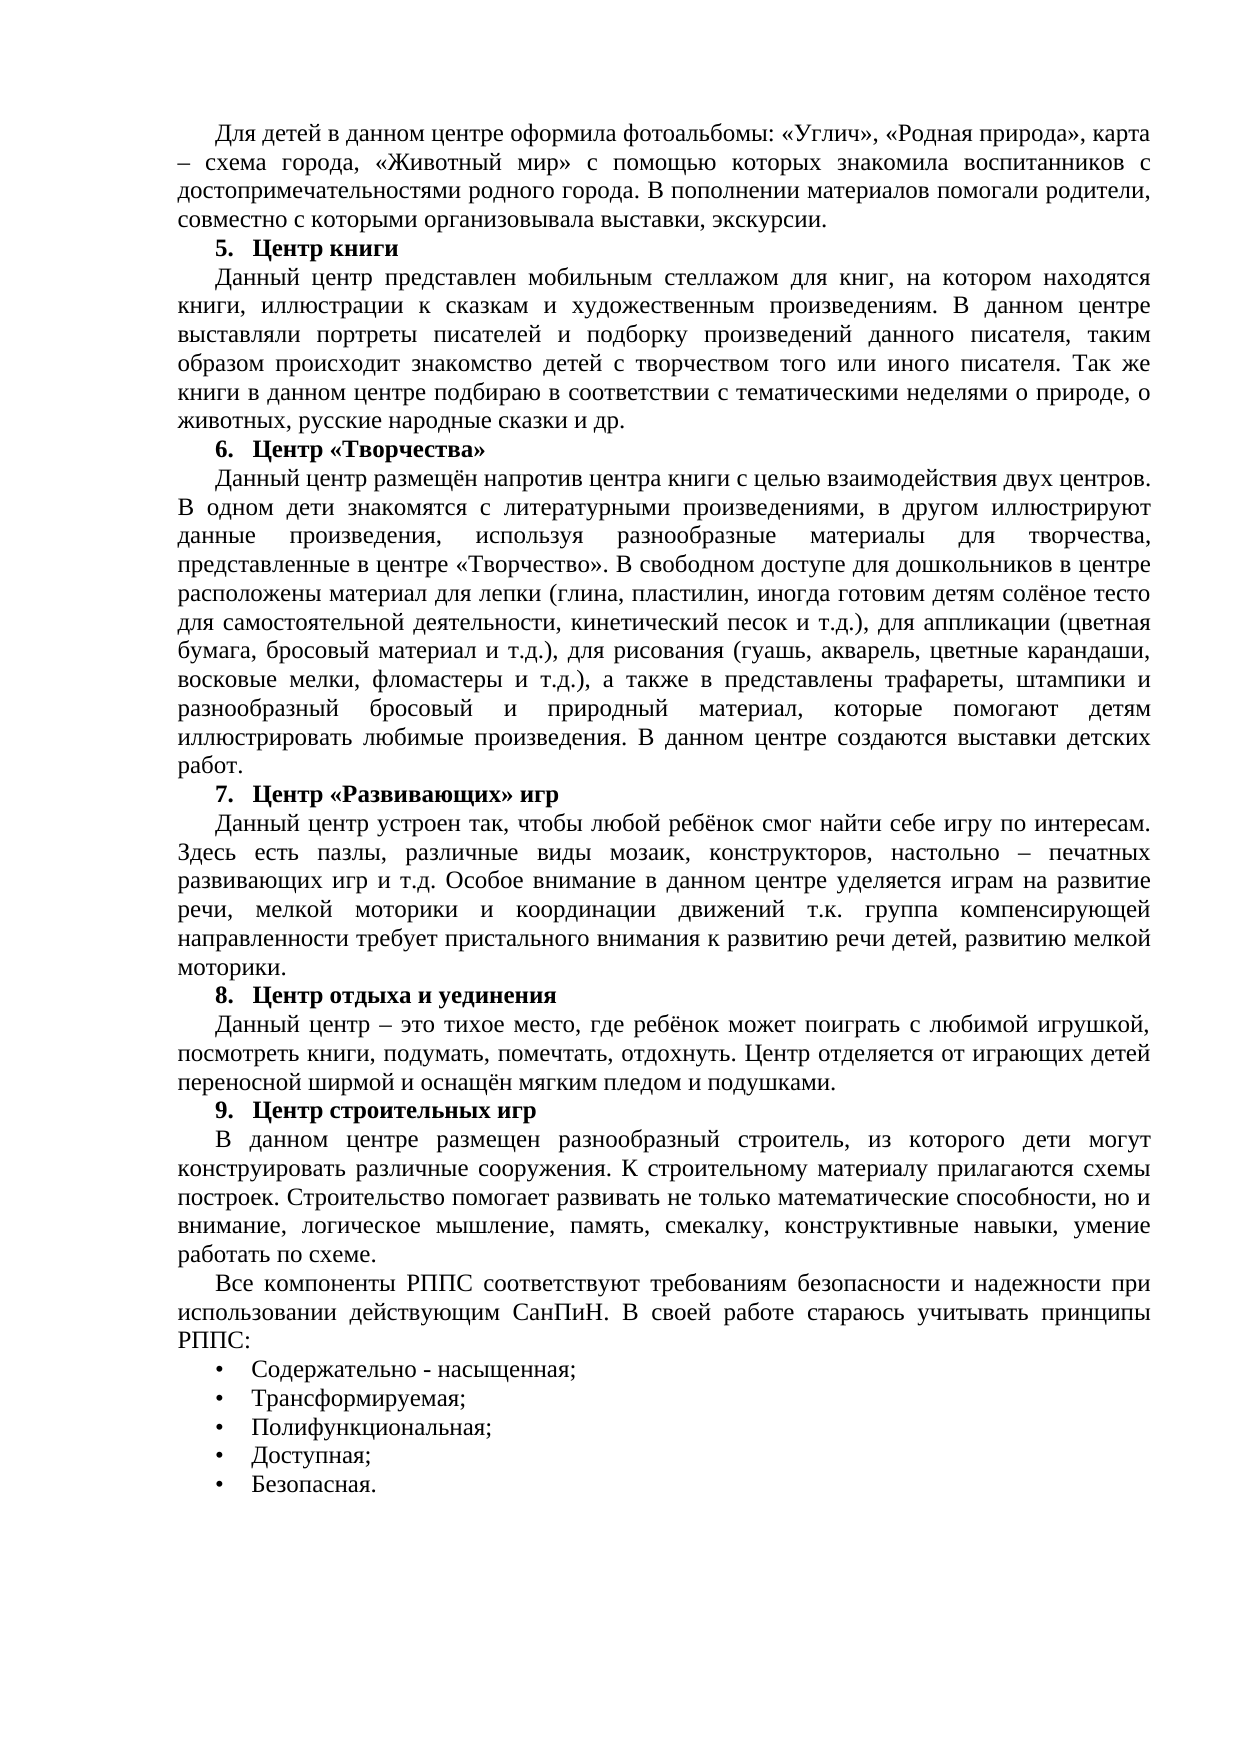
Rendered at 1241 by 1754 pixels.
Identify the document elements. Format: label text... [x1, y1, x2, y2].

list Центр строительных игр [215, 1096, 1152, 1124]
text Данный центр устроен так, чтобы любой ребёнок смог найти себе игру по интересам. Здесь есть пазлы, различные виды мозаик, конструкторов, настольно – печатных развивающих игр и т.д. Особое внимание в данном центре уделяется играм на развитие речи, мелкой моторики и координации движений т.к. группа компенсирующей направленности требует пристального внимания к развитию речи детей, развитию мелкой моторики. [177, 808, 1152, 981]
text • Содержательно - насыщенная; [177, 1354, 1152, 1383]
text • Безопасная. [177, 1469, 1152, 1498]
list Центр отдыха и уединения [215, 981, 1152, 1009]
text Данный центр размещён напротив центра книги с целью взаимодействия двух центров. В одном дети знакомятся с литературными произведениями, в другом иллюстрируют данные произведения, используя разнообразные материалы для творчества, представленные в центре «Творчество». В свободном доступе для дошкольников в центре расположены материал для лепки (глина, пластилин, иногда готовим детям солёное тесто для самостоятельной деятельности, кинетический песок и т.д.), для аппликации (цветная бумага, бросовый материал и т.д.), для рисования (гуашь, акварель, цветные карандаши, восковые мелки, фломастеры и т.д.), а также в представлены трафареты, штампики и разнообразный бросовый и природный материал, которые помогают детям иллюстрировать любимые произведения. В данном центре создаются выставки детских работ. [177, 463, 1152, 779]
text • Полифункциональная; [177, 1412, 1152, 1441]
text Данный центр представлен мобильным стеллажом для книг, на котором находятся книги, иллюстрации к сказкам и художественным произведениям. В данном центре выставляли портреты писателей и подборку произведений данного писателя, таким образом происходит знакомство детей с творчеством того или иного писателя. Так же книги в данном центре подбираю в соответствии с тематическими неделями о природе, о животных, русские народные сказки и др. [177, 262, 1152, 434]
text Для детей в данном центре оформила фотоальбомы: «Углич», «Родная природа», карта – схема города, «Животный мир» с помощью которых знакомила воспитанников с достопримечательностями родного города. В пополнении материалов помогали родители, совместно с которыми организовывала выставки, экскурсии. [177, 118, 1152, 233]
list Центр «Развивающих» игр [215, 779, 1152, 808]
text • Трансформируемая; [177, 1383, 1152, 1412]
text Все компоненты РППС соответствуют требованиям безопасности и надежности при использовании действующим СанПиН. В своей работе стараюсь учитывать принципы РППС: [177, 1268, 1152, 1354]
list Центр книги [215, 233, 1152, 262]
list Центр «Творчества» [215, 434, 1152, 463]
text В данном центре размещен разнообразный строитель, из которого дети могут конструировать различные сооружения. К строительному материалу прилагаются схемы построек. Строительство помогает развивать не только математические способности, но и внимание, логическое мышление, память, смекалку, конструктивные навыки, умение работать по схеме. [177, 1124, 1152, 1268]
text • Доступная; [177, 1441, 1152, 1469]
text Данный центр – это тихое место, где ребёнок может поиграть с любимой игрушкой, посмотреть книги, подумать, помечтать, отдохнуть. Центр отделяется от играющих детей переносной ширмой и оснащён мягким пледом и подушками. [177, 1009, 1152, 1096]
